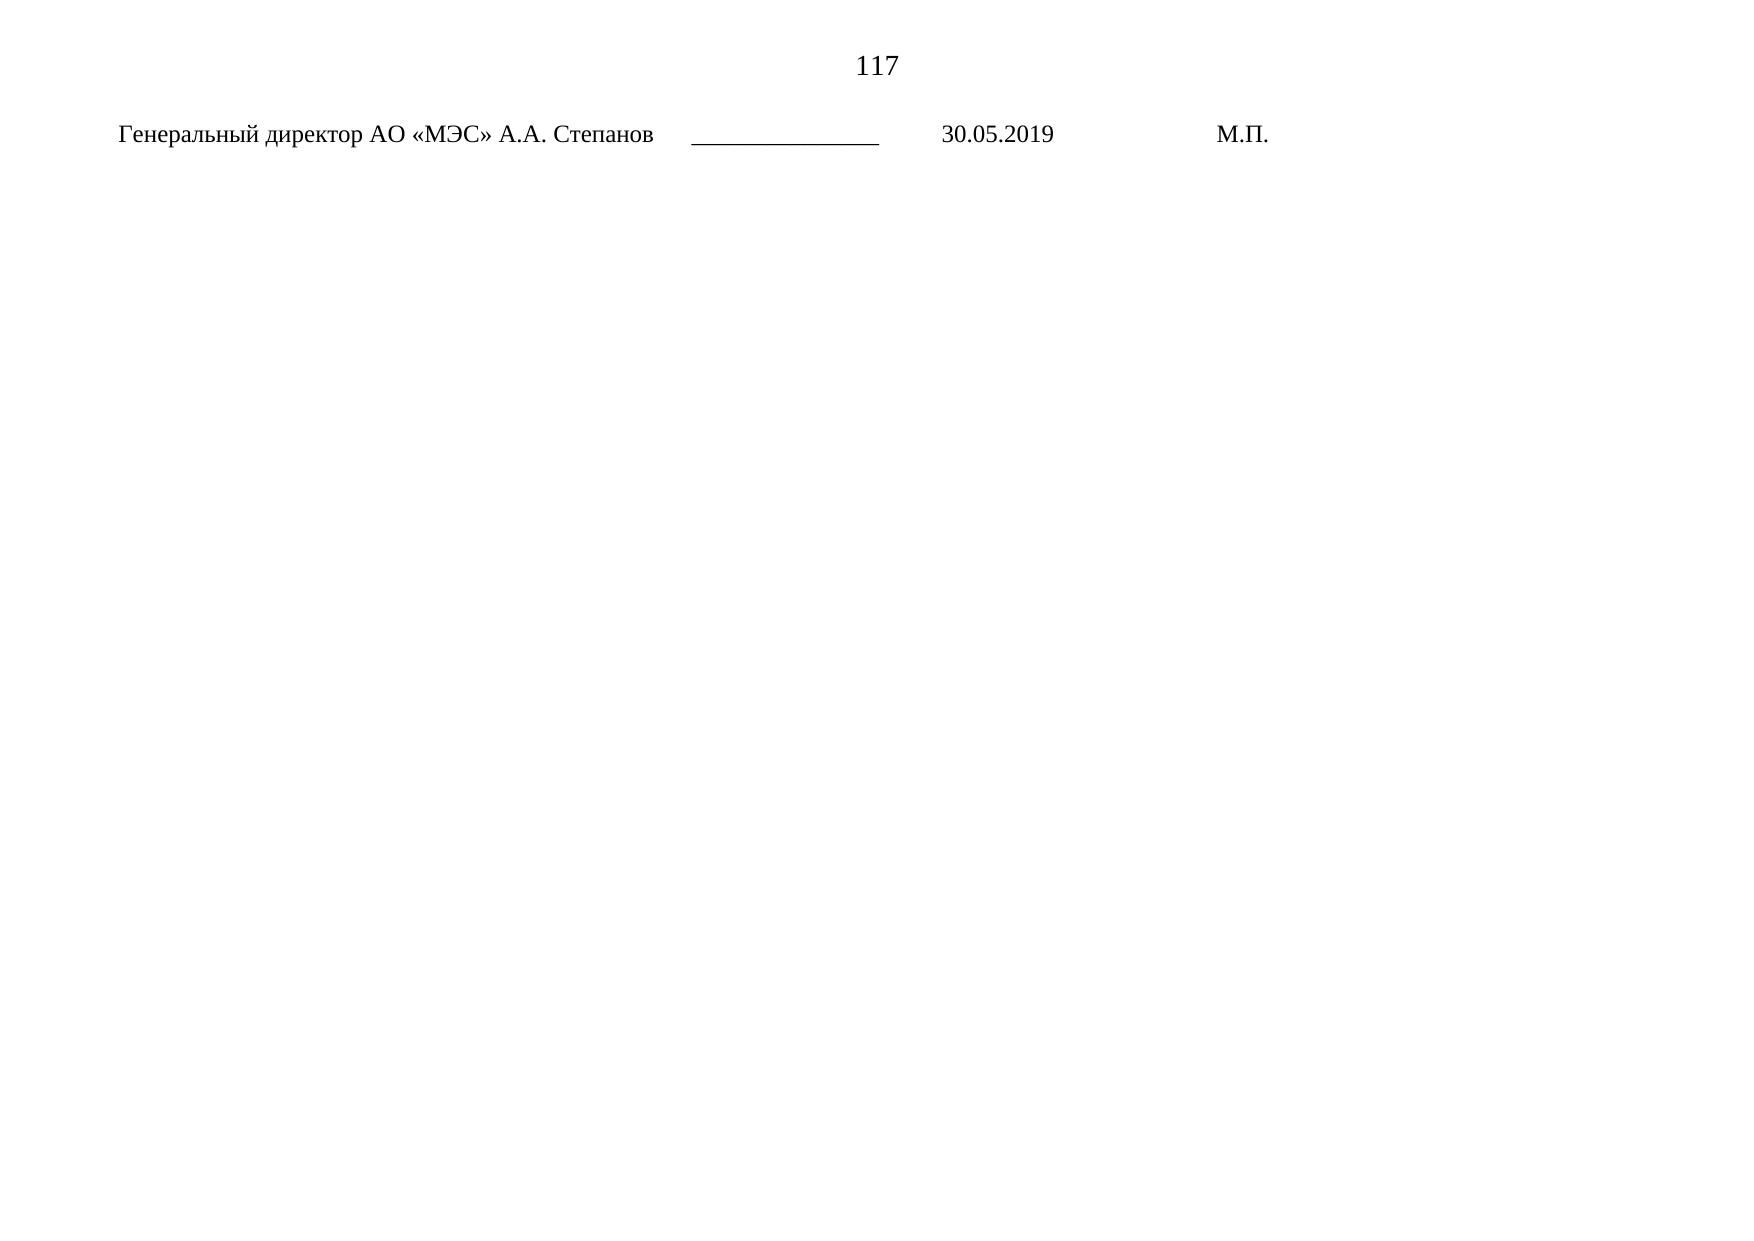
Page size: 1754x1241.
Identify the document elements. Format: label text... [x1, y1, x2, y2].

text Генеральный директор АО «МЭС» А.А. Степанов _______________ 30.05.2019 М.П. [118, 119, 1636, 148]
